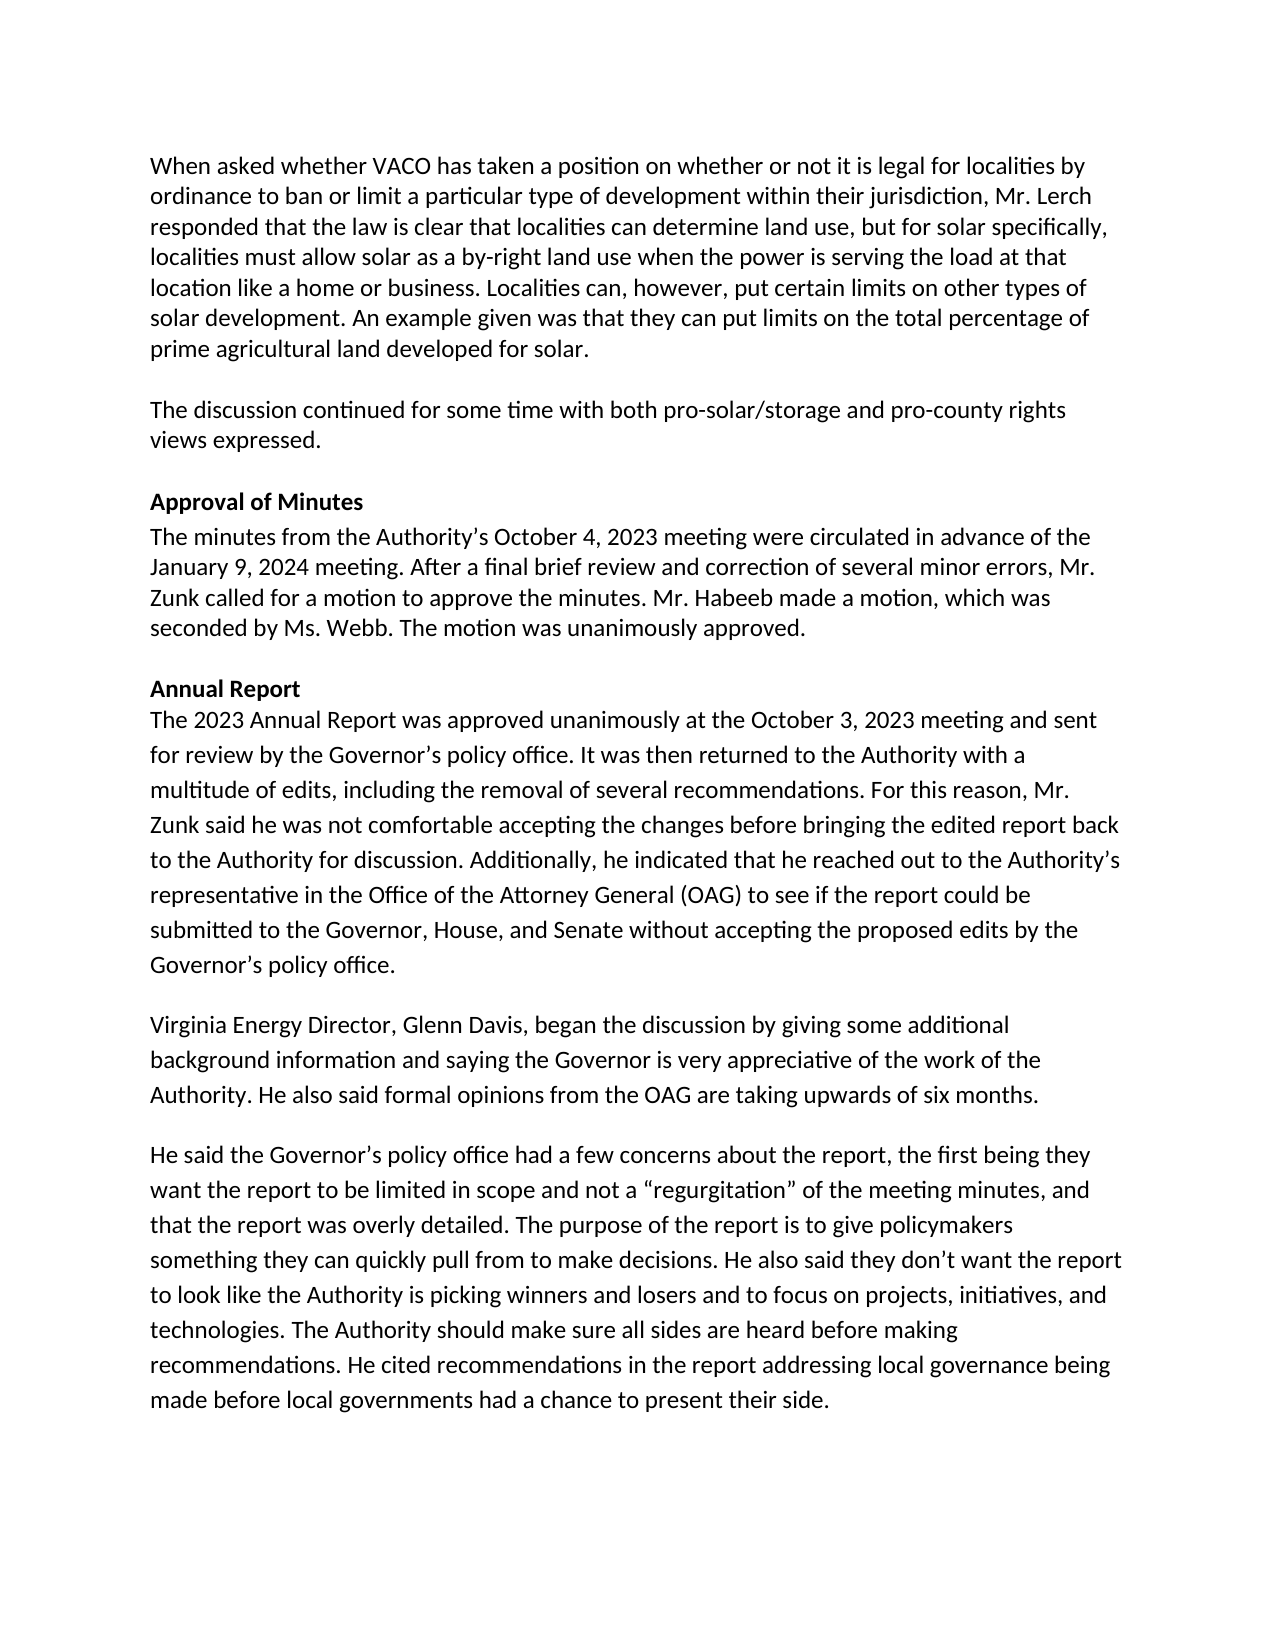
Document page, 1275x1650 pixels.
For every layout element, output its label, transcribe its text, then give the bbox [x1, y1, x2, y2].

text Virginia Energy Director, Glenn Davis, began the discussion by giving some additional background information and saying the Governor is very appreciative of the work of the Authority. He also said formal opinions from the OAG are taking upwards of six months. [150, 1009, 1125, 1109]
text Annual Report [150, 673, 1125, 704]
text Approval of Minutes [150, 486, 1125, 516]
text He said the Governor’s policy office had a few concerns about the report, the first being they want the report to be limited in scope and not a “regurgitation” of the meeting minutes, and that the report was overly detailed. The purpose of the report is to give policymakers something they can quickly pull from to make decisions. He also said they don’t want the report to look like the Authority is picking winners and losers and to focus on projects, initiatives, and technologies. The Authority should make sure all sides are heard before making recommendations. He cited recommendations in the report addressing local governance being made before local governments had a chance to present their side. [150, 1139, 1125, 1414]
text When asked whether VACO has taken a position on whether or not it is legal for localities by ordinance to ban or limit a particular type of development within their jurisdiction, Mr. Lerch responded that the law is clear that localities can determine land use, but for solar specifically, localities must allow solar as a by-right land use when the power is serving the load at that location like a home or business. Localities can, however, put certain limits on other types of solar development. An example given was that they can put limits on the total percentage of prime agricultural land developed for solar. [150, 150, 1125, 364]
text The minutes from the Authority’s October 4, 2023 meeting were circulated in advance of the January 9, 2024 meeting. After a final brief review and correction of several minor errors, Mr. Zunk called for a motion to approve the minutes. Mr. Habeeb made a motion, which was seconded by Ms. Webb. The motion was unanimously approved. [150, 521, 1125, 643]
text The discussion continued for some time with both pro-solar/storage and pro-county rights views expressed. [150, 394, 1125, 455]
text The 2023 Annual Report was approved unanimously at the October 3, 2023 meeting and sent for review by the Governor’s policy office. It was then returned to the Authority with a multitude of edits, including the removal of several recommendations. For this reason, Mr. Zunk said he was not comfortable accepting the changes before bringing the edited report back to the Authority for discussion. Additionally, he indicated that he reached out to the Authority’s representative in the Office of the Attorney General (OAG) to see if the report could be submitted to the Governor, House, and Senate without accepting the proposed edits by the Governor’s policy office. [150, 704, 1125, 979]
